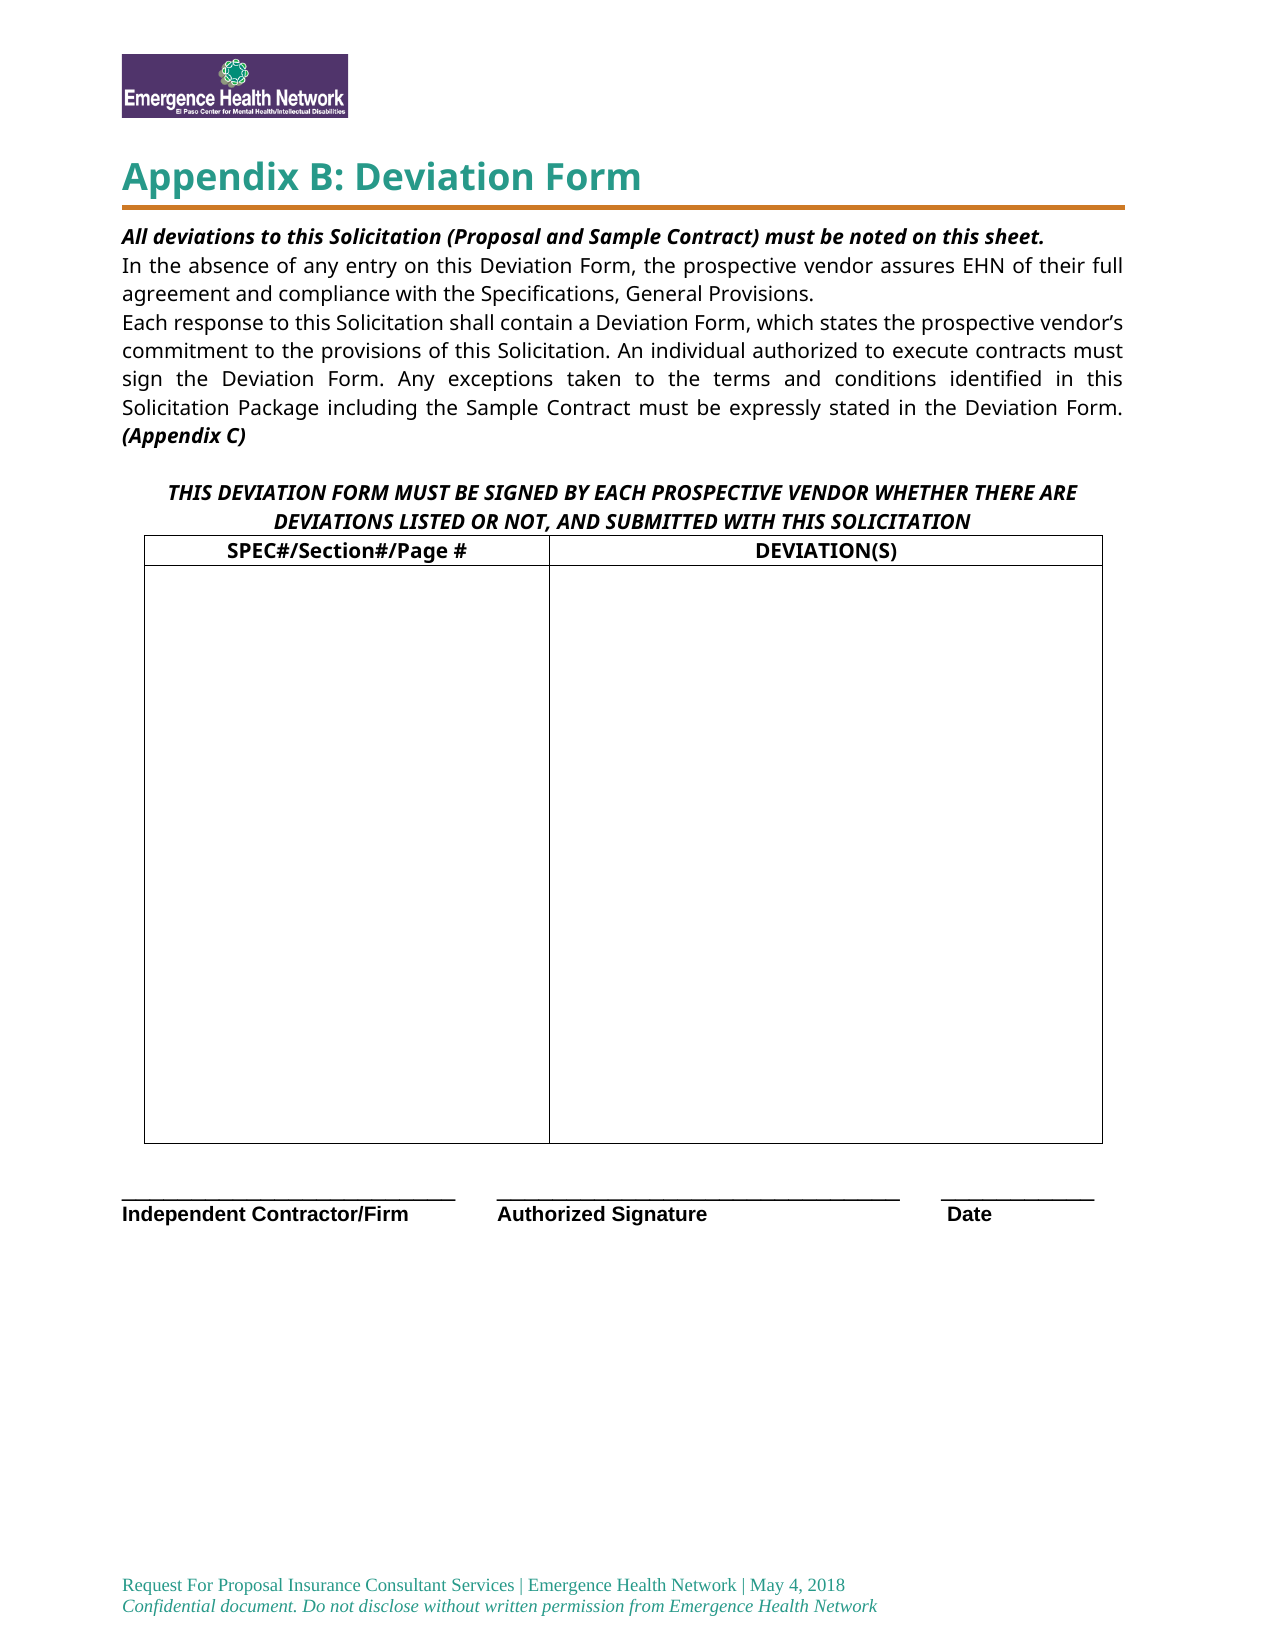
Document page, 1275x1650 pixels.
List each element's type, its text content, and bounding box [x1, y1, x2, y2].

table_cell [145, 566, 549, 1143]
table_cell [550, 566, 1102, 1143]
picture [121, 54, 349, 118]
text Independent Contractor/Firm Authorized Signature Date [122, 1202, 1125, 1226]
text Each response to this Solicitation shall contain a Deviation Form, which states the prospective vendor’s commitment to the provisions of this Solicitation. An individual authorized to execute contracts must sign the Deviation Form. Any exceptions taken to the terms and conditions identified in this Solicitation Package including the Sample Contract must be expressly stated in the Deviation Form. (Appendix C) [122, 308, 1125, 450]
text ________________________ _____________________________ ___________ [122, 1173, 1125, 1202]
subtitle Appendix B: Deviation Form [122, 150, 1125, 205]
text All deviations to this Solicitation (Proposal and Sample Contract) must be noted on this sheet. [122, 222, 1125, 251]
text In the absence of any entry on this Deviation Form, the prospective vendor assures EHN of their full agreement and compliance with the Specifications, General Provisions. [122, 251, 1125, 308]
table_header DEVIATION(S) [550, 536, 1102, 565]
table_header SPEC#/Section#/Page # [145, 536, 549, 565]
text THIS DEVIATION FORM MUST BE SIGNED BY EACH PROSPECTIVE VENDOR WHETHER THERE ARE DEVIATIONS LISTED OR NOT, AND SUBMITTED WITH THIS SOLICITATION [122, 478, 1125, 535]
